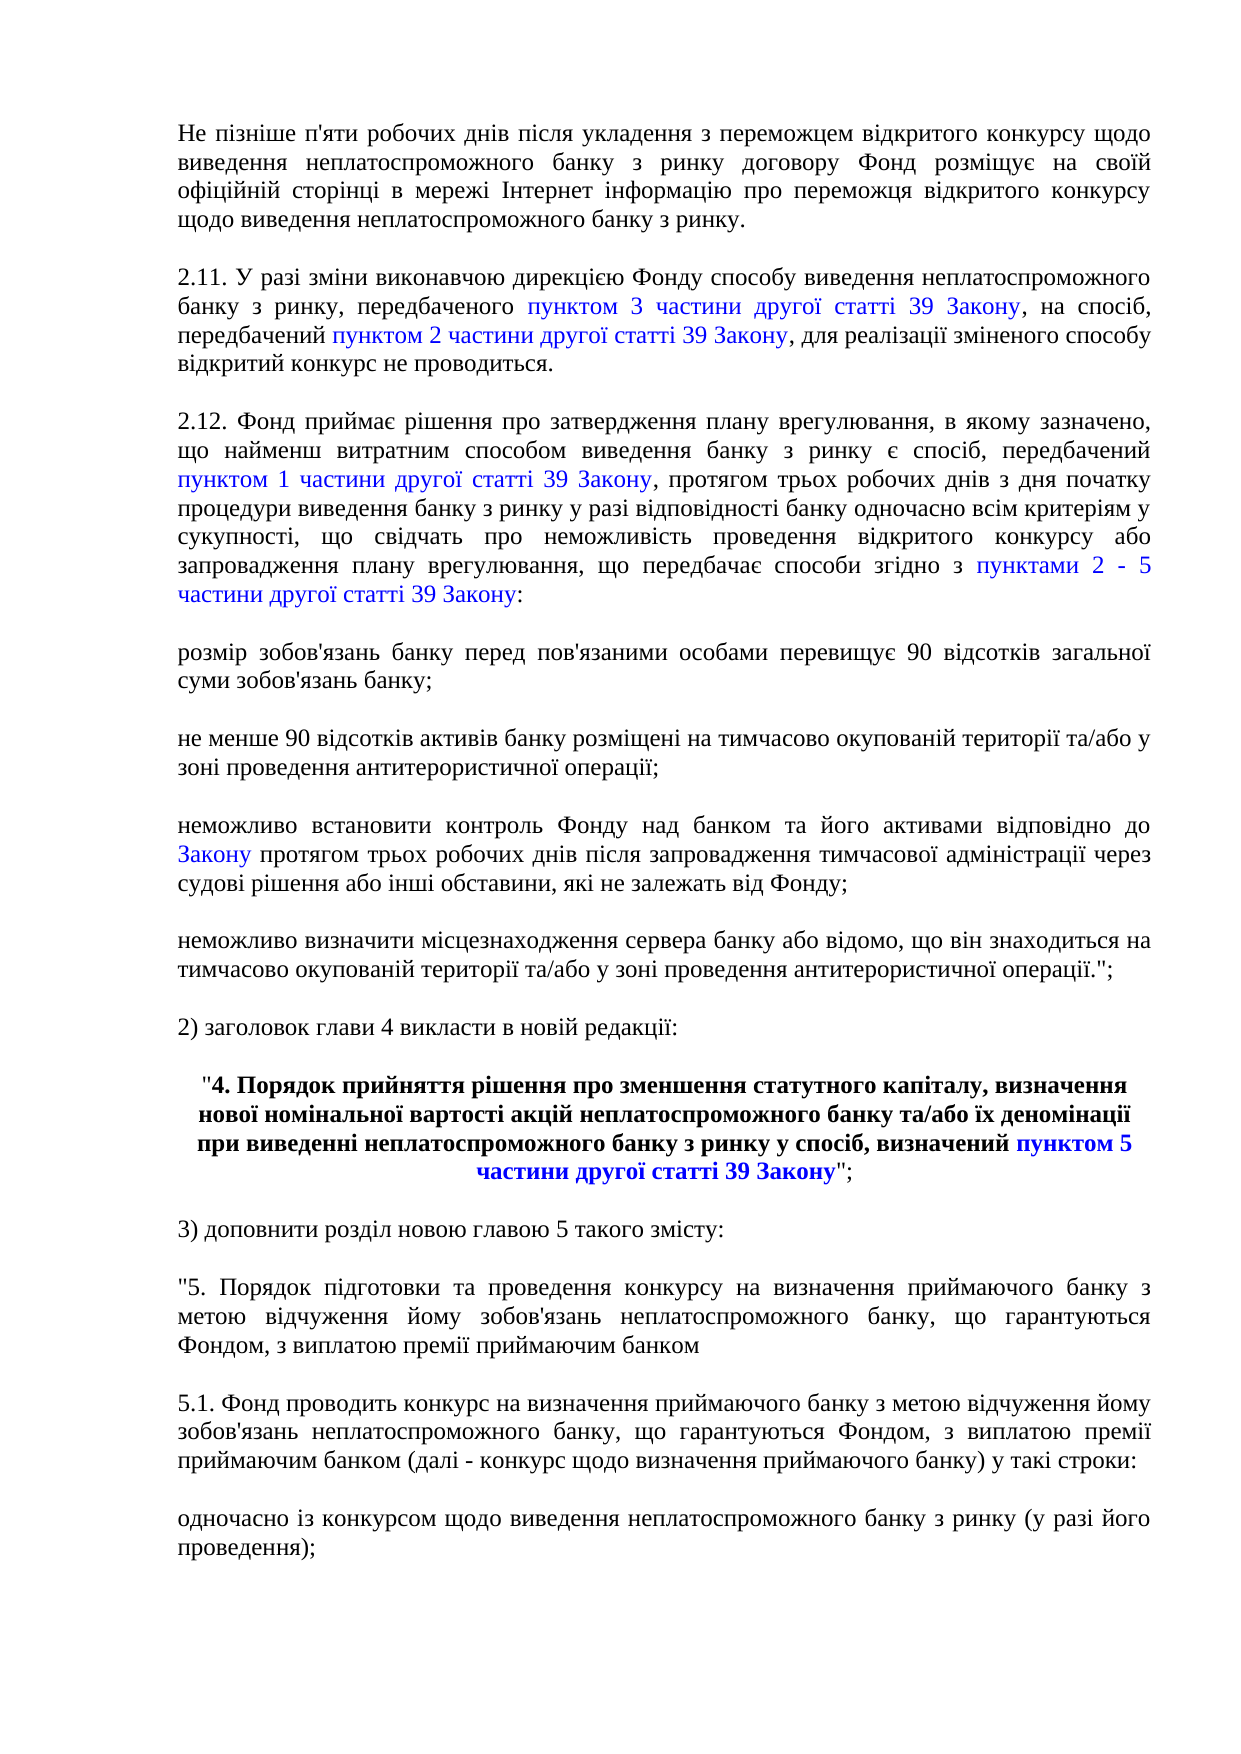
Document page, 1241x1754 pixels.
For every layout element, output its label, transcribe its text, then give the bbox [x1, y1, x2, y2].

text Не пізніше п'яти робочих днів після укладення з переможцем відкритого конкурсу щодо виведення неплатоспроможного банку з ринку договору Фонд розміщує на своїй офіційній сторінці в мережі Інтернет інформацію про переможця відкритого конкурсу щодо виведення неплатоспроможного банку з ринку. [177, 118, 1152, 233]
text 2) заголовок глави 4 викласти в новій редакції: [177, 1012, 1152, 1041]
text не менше 90 відсотків активів банку розміщені на тимчасово окупованій території та/або у зоні проведення антитерористичної операції; [177, 723, 1152, 781]
text 2.12. Фонд приймає рішення про затвердження плану врегулювання, в якому зазначено, що найменш витратним способом виведення банку з ринку є спосіб, передбачений пунктом 1 частини другої статті 39 Закону, протягом трьох робочих днів з дня початку процедури виведення банку з ринку у разі відповідності банку одночасно всім критеріям у сукупності, що свідчать про неможливість проведення відкритого конкурсу або запровадження плану врегулювання, що передбачає способи згідно з пунктами 2 - 5 частини другої статті 39 Закону: [177, 406, 1152, 608]
text "4. Порядок прийняття рішення про зменшення статутного капіталу, визначення нової номінальної вартості акцій неплатоспроможного банку та/або їх деномінації при виведенні неплатоспроможного банку з ринку у спосіб, визначений пунктом 5 частини другої статті 39 Закону"; [177, 1070, 1152, 1185]
text розмір зобов'язань банку перед пов'язаними особами перевищує 90 відсотків загальної суми зобов'язань банку; [177, 637, 1152, 694]
text 2.11. У разі зміни виконавчою дирекцією Фонду способу виведення неплатоспроможного банку з ринку, передбаченого пунктом 3 частини другої статті 39 Закону, на спосіб, передбачений пунктом 2 частини другої статті 39 Закону, для реалізації зміненого способу відкритий конкурс не проводиться. [177, 262, 1152, 377]
text 5.1. Фонд проводить конкурс на визначення приймаючого банку з метою відчуження йому зобов'язань неплатоспроможного банку, що гарантуються Фондом, з виплатою премії приймаючим банком (далі - конкурс щодо визначення приймаючого банку) у такі строки: [177, 1388, 1152, 1474]
text одночасно із конкурсом щодо виведення неплатоспроможного банку з ринку (у разі його проведення); [177, 1503, 1152, 1561]
text "5. Порядок підготовки та проведення конкурсу на визначення приймаючого банку з метою відчуження йому зобов'язань неплатоспроможного банку, що гарантуються Фондом, з виплатою премії приймаючим банком [177, 1272, 1152, 1358]
text неможливо встановити контроль Фонду над банком та його активами відповідно до Закону протягом трьох робочих днів після запровадження тимчасової адміністрації через судові рішення або інші обставини, які не залежать від Фонду; [177, 810, 1152, 896]
text неможливо визначити місцезнаходження сервера банку або відомо, що він знаходиться на тимчасово окупованій території та/або у зоні проведення антитерористичної операції."; [177, 926, 1152, 983]
text 3) доповнити розділ новою главою 5 такого змісту: [177, 1214, 1152, 1243]
